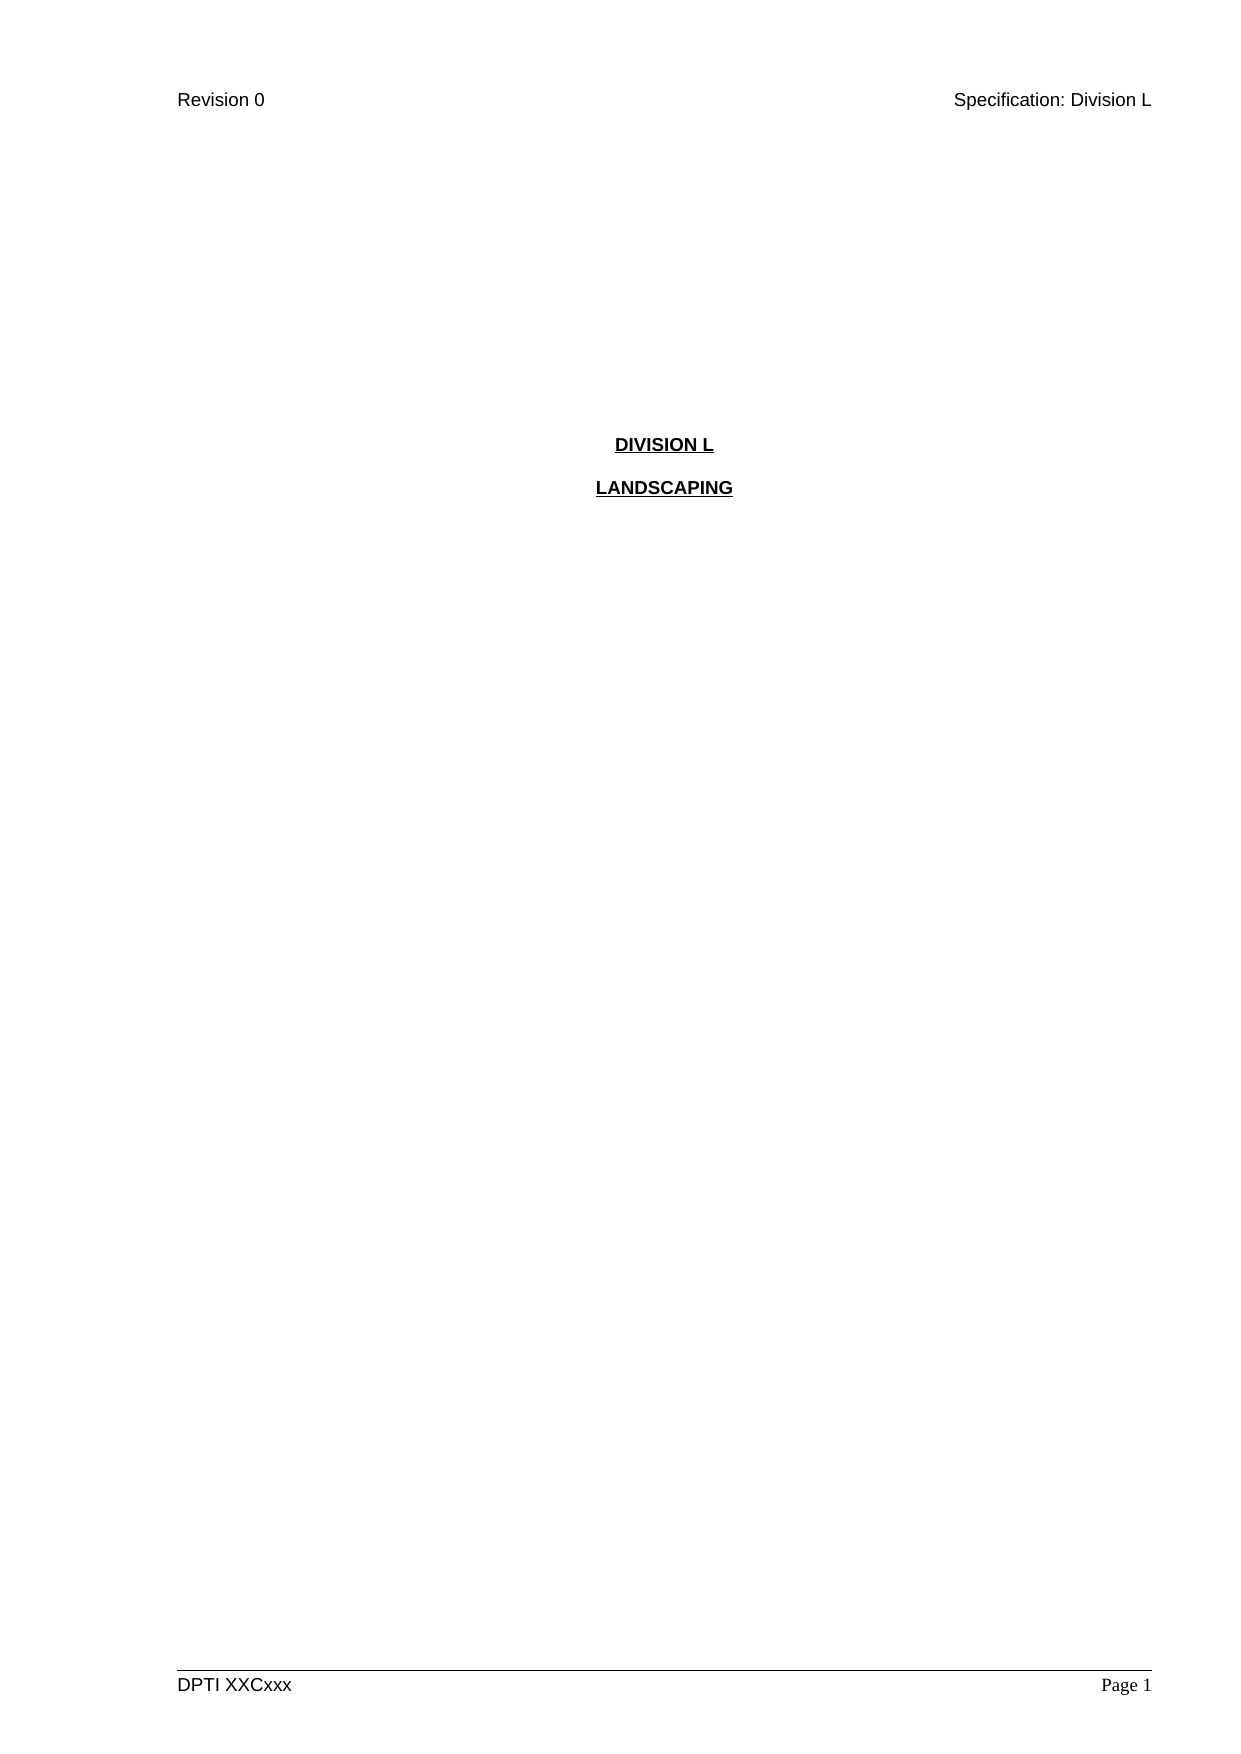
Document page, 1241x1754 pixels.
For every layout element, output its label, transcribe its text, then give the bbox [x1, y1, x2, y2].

text LANDSCAPING [177, 477, 1152, 498]
text DIVISION L [177, 434, 1152, 455]
